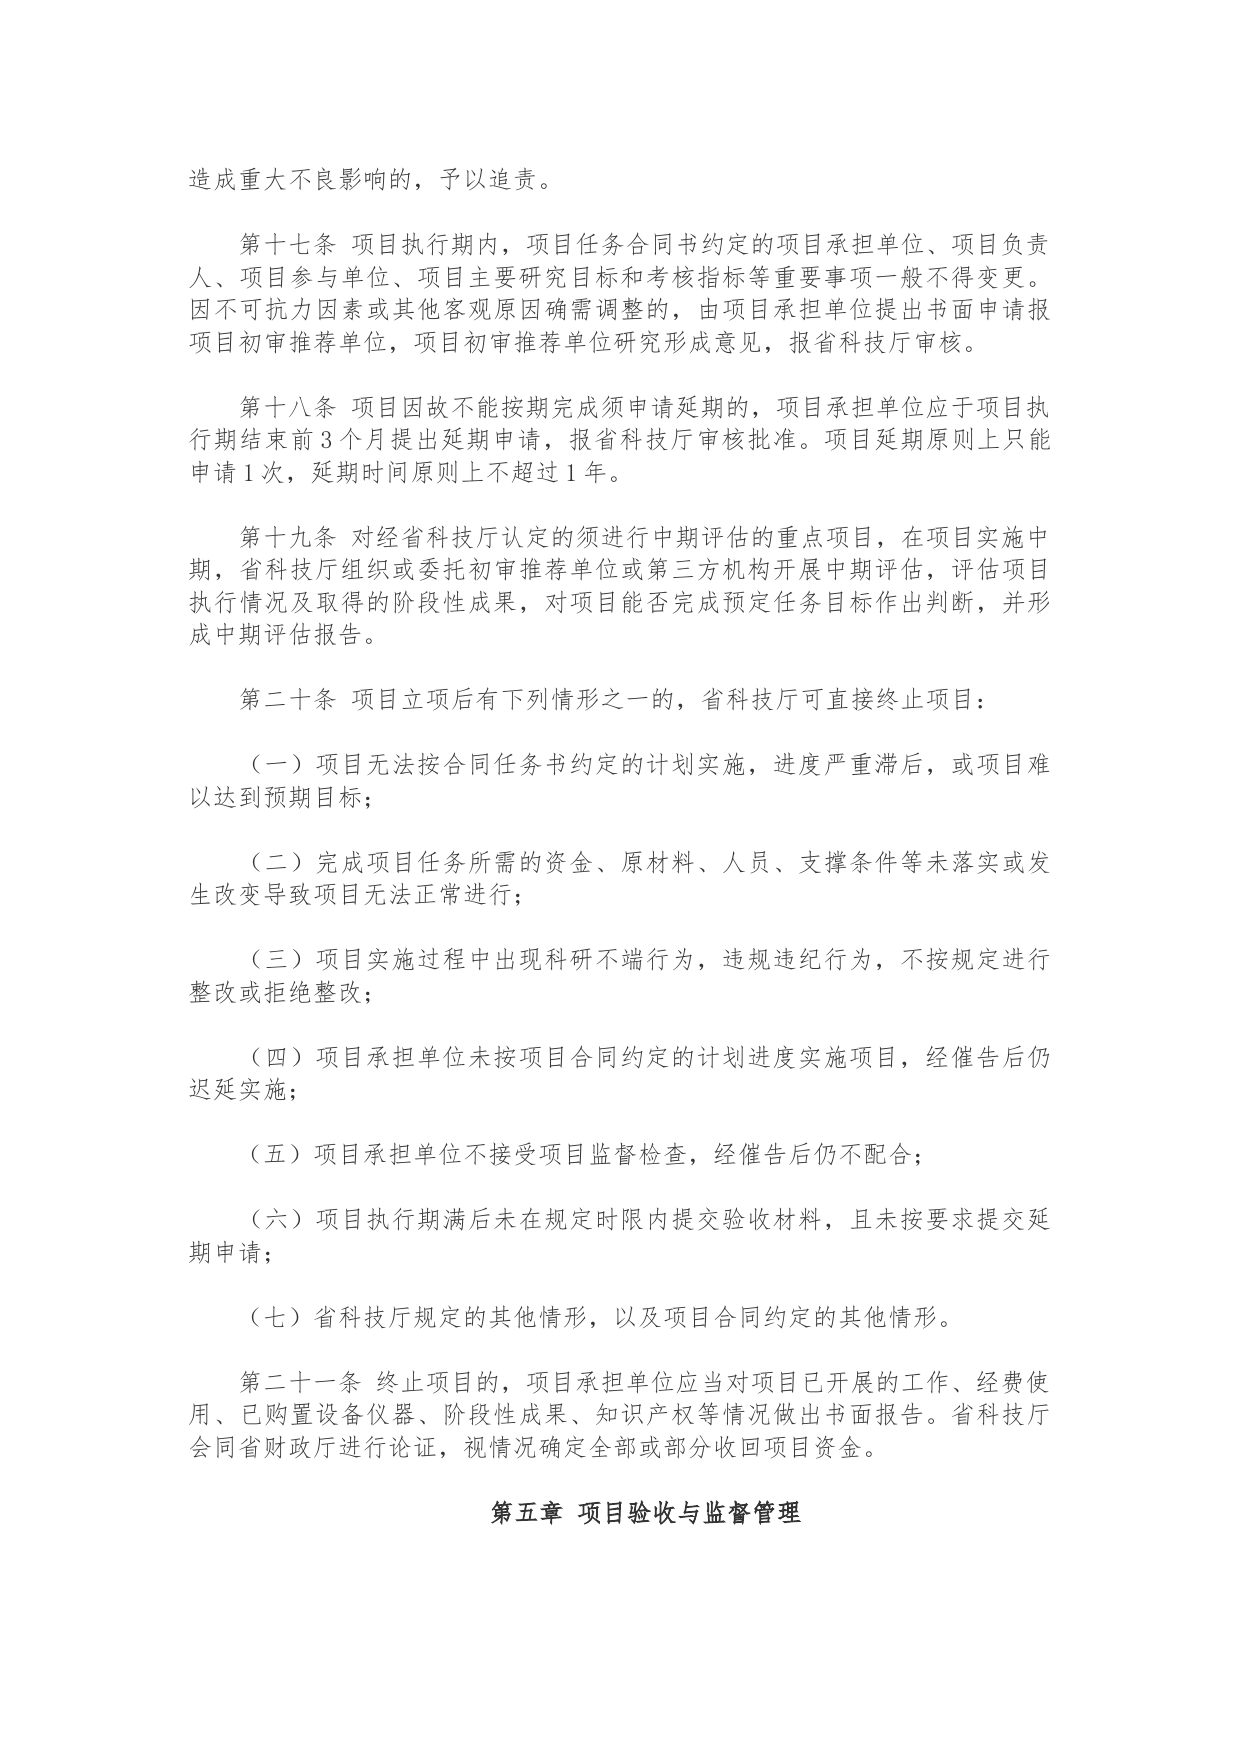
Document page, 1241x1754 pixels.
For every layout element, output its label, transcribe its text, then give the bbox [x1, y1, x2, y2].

text 第十九条 对经省科技厅认定的须进行中期评估的重点项目，在项目实施中期，省科技厅组织或委托初审推荐单位或第三方机构开展中期评估，评估项目执行情况及取得的阶段性成果，对项目能否完成预定任务目标作出判断，并形成中期评估报告。 [187, 519, 1053, 649]
text 第五章 项目验收与监督管理 [187, 1494, 1053, 1527]
text 第二十一条 终止项目的，项目承担单位应当对项目已开展的工作、经费使用、已购置设备仪器、阶段性成果、知识产权等情况做出书面报告。省科技厅会同省财政厅进行论证，视情况确定全部或部分收回项目资金。 [187, 1364, 1053, 1462]
text （四）项目承担单位未按项目合同约定的计划进度实施项目，经催告后仍迟延实施； [187, 1039, 1053, 1104]
text （六）项目执行期满后未在规定时限内提交验收材料，且未按要求提交延期申请； [187, 1202, 1053, 1267]
text （一）项目无法按合同任务书约定的计划实施，进度严重滞后，或项目难以达到预期目标； [187, 747, 1053, 812]
text （五）项目承担单位不接受项目监督检查，经催告后仍不配合； [187, 1137, 1053, 1169]
text 第十七条 项目执行期内，项目任务合同书约定的项目承担单位、项目负责人、项目参与单位、项目主要研究目标和考核指标等重要事项一般不得变更。因不可抗力因素或其他客观原因确需调整的，由项目承担单位提出书面申请报项目初审推荐单位，项目初审推荐单位研究形成意见，报省科技厅审核。 [187, 227, 1053, 357]
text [187, 162, 1053, 194]
text 第二十条 项目立项后有下列情形之一的，省科技厅可直接终止项目： [187, 682, 1053, 714]
text （三）项目实施过程中出现科研不端行为，违规违纪行为，不按规定进行整改或拒绝整改； [187, 942, 1053, 1007]
text 第十八条 项目因故不能按期完成须申请延期的，项目承担单位应于项目执行期结束前3个月提出延期申请，报省科技厅审核批准。项目延期原则上只能申请1次，延期时间原则上不超过1年。 [187, 389, 1053, 487]
text （七）省科技厅规定的其他情形，以及项目合同约定的其他情形。 [187, 1299, 1053, 1332]
text （二）完成项目任务所需的资金、原材料、人员、支撑条件等未落实或发生改变导致项目无法正常进行； [187, 844, 1053, 909]
